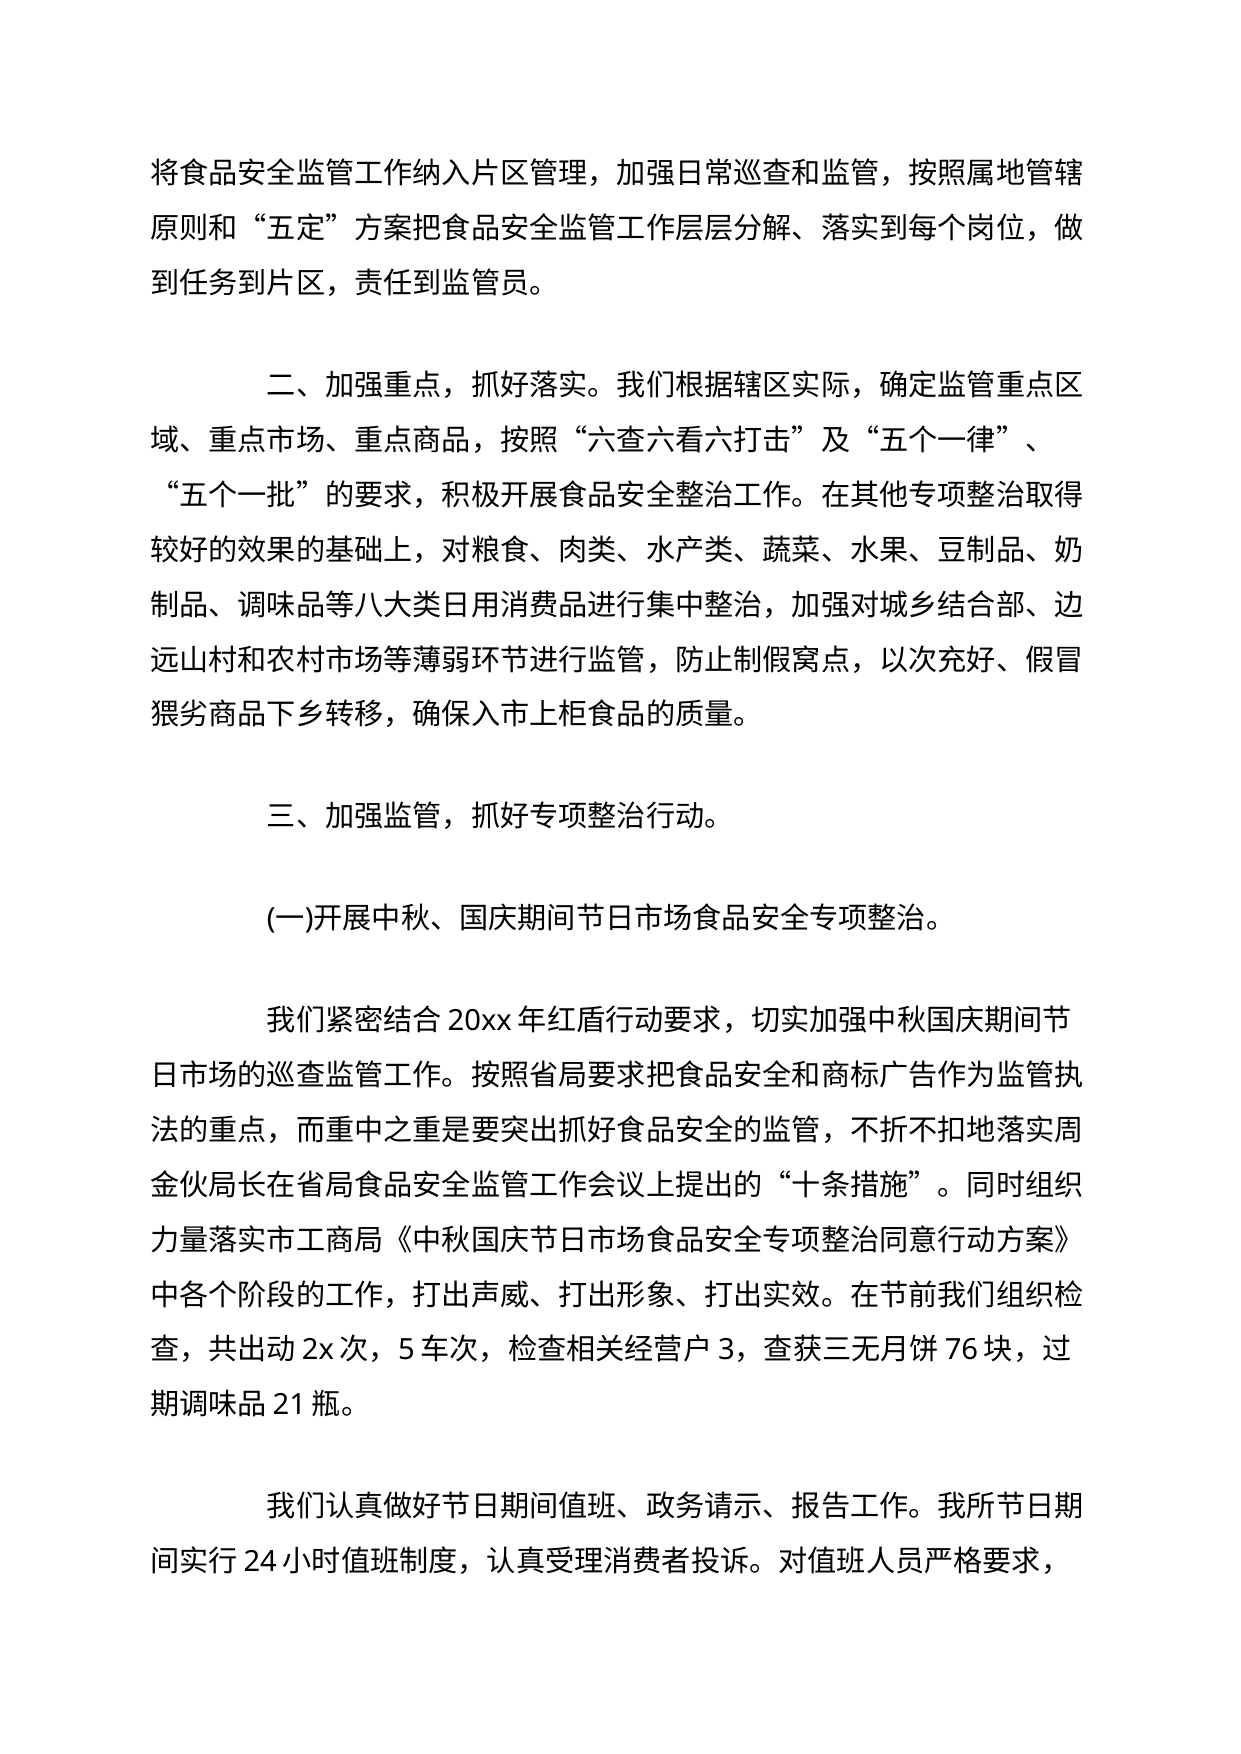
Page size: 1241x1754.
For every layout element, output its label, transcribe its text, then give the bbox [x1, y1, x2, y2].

text 二、加强重点，抓好落实。我们根据辖区实际，确定监管重点区域、重点市场、重点商品，按照“六查六看六打击”及“五个一律”、“五个一批”的要求，积极开展食品安全整治工作。在其他专项整治取得较好的效果的基础上，对粮食、肉类、水产类、蔬菜、水果、豆制品、奶制品、调味品等八大类日用消费品进行集中整治，加强对城乡结合部、边远山村和农村市场等薄弱环节进行监管，防止制假窝点，以次充好、假冒猥劣商品下乡转移，确保入市上柜食品的质量。 [150, 362, 1090, 733]
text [150, 150, 1090, 302]
text 三、加强监管，抓好专项整治行动。 [150, 793, 1090, 835]
text 我们紧密结合20xx年红盾行动要求，切实加强中秋国庆期间节日市场的巡查监管工作。按照省局要求把食品安全和商标广告作为监管执法的重点，而重中之重是要突出抓好食品安全的监管，不折不扣地落实周金伙局长在省局食品安全监管工作会议上提出的“十条措施”。同时组织力量落实市工商局《中秋国庆节日市场食品安全专项整治同意行动方案》中各个阶段的工作，打出声威、打出形象、打出实效。在节前我们组织检查，共出动2x次，5车次，检查相关经营户3，查获三无月饼76块，过期调味品21瓶。 [150, 996, 1090, 1423]
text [150, 1483, 1090, 1580]
text (一)开展中秋、国庆期间节日市场食品安全专项整治。 [150, 894, 1090, 937]
